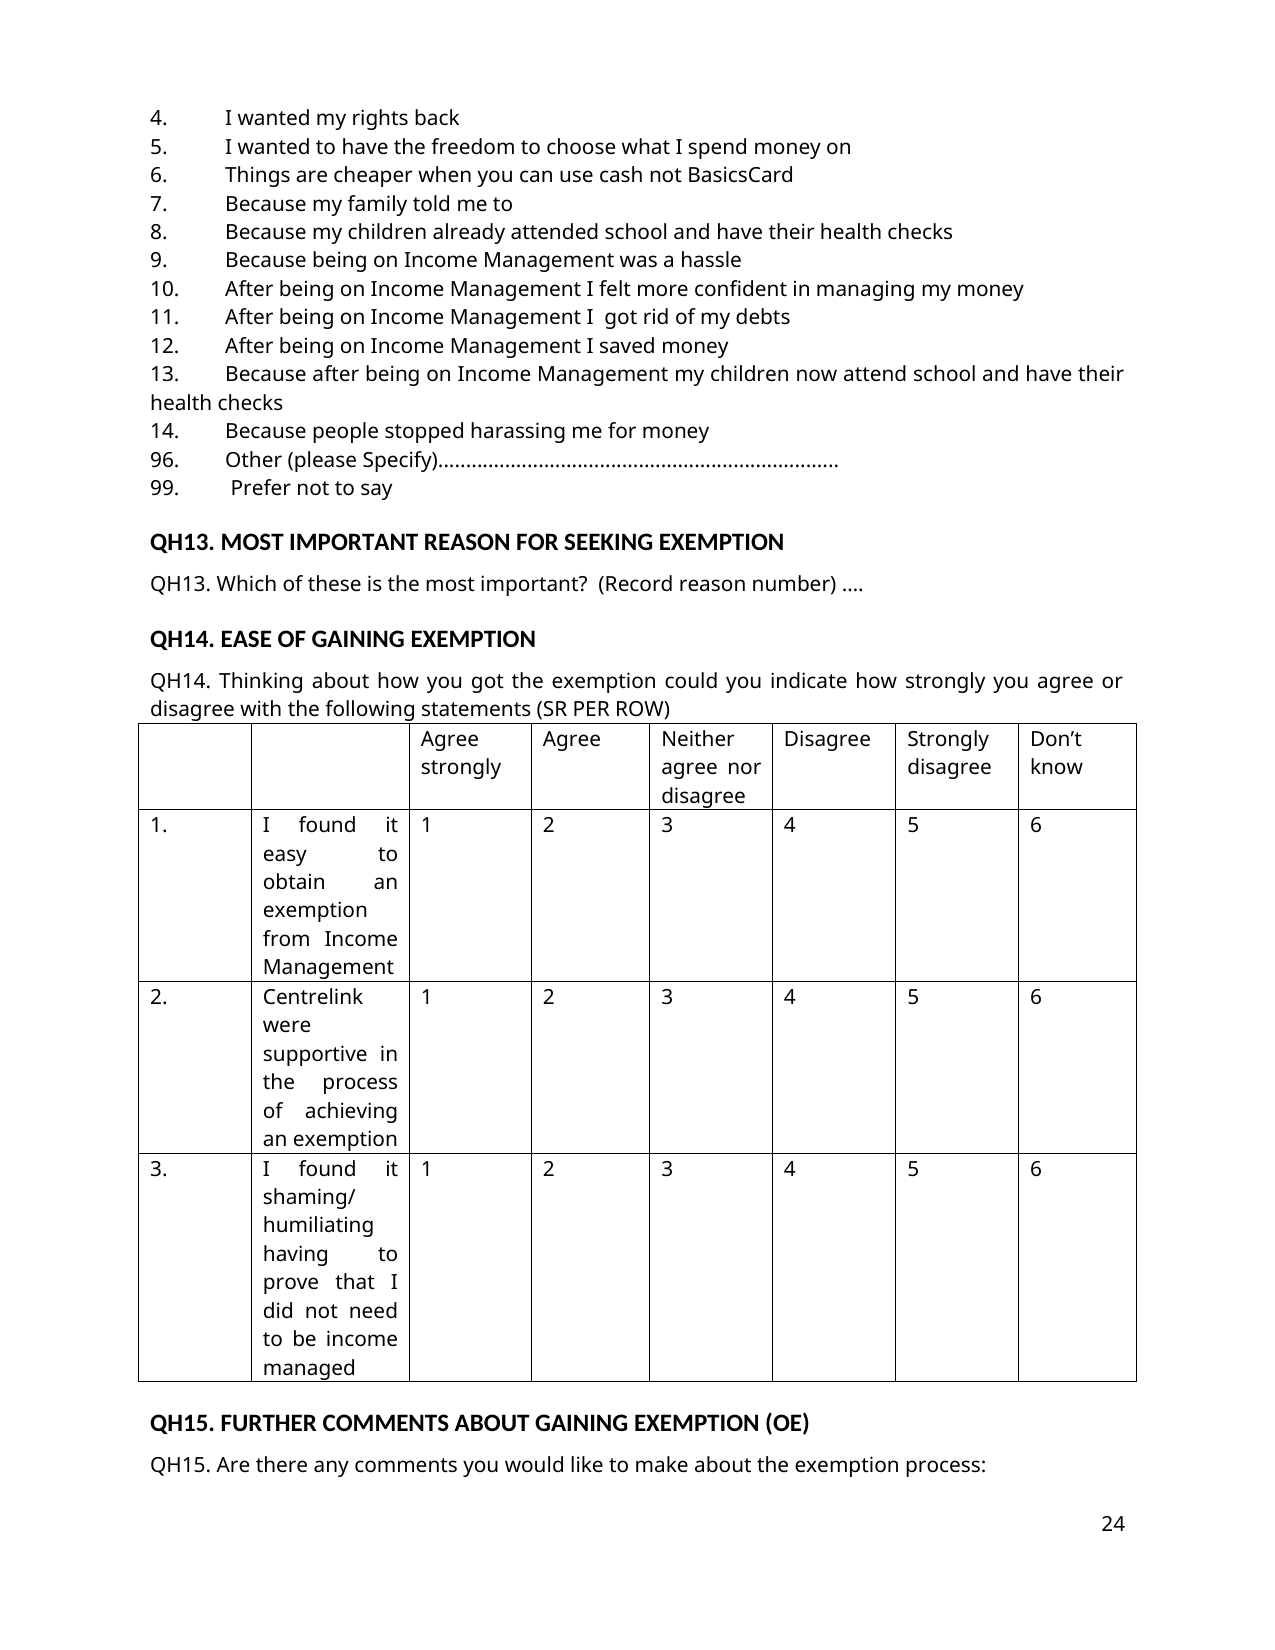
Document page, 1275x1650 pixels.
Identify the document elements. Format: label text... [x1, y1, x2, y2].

table_cell 4 [773, 982, 895, 1153]
text 7. Because my family told me to [150, 189, 1125, 217]
table_cell I found it easy to obtain an exemption from Income Management [252, 810, 409, 981]
table_cell Centrelink were supportive in the process of achieving an exemption [252, 982, 409, 1153]
table_cell 6 [1019, 810, 1136, 981]
text 6. Things are cheaper when you can use cash not BasicsCard [150, 160, 1125, 189]
text 9. Because being on Income Management was a hassle [150, 246, 1125, 274]
text QH15. Are there any comments you would like to make about the exemption process: [150, 1450, 1125, 1479]
table_cell 6 [1019, 1154, 1136, 1381]
text QH14. Thinking about how you got the exemption could you indicate how strongly you agree or disagree with the following statements (SR PER ROW) [150, 666, 1125, 723]
table_cell 5 [896, 1154, 1018, 1381]
table_cell 4 [773, 1154, 895, 1381]
table_cell 1. [139, 810, 251, 981]
text 8. Because my children already attended school and have their health checks [150, 217, 1125, 246]
table_cell 3 [650, 810, 772, 981]
table_cell 1 [410, 982, 531, 1153]
table_cell 2 [532, 810, 649, 981]
text 11. After being on Income Management I got rid of my debts [150, 302, 1125, 331]
table_header Don’t know [1019, 724, 1136, 809]
text 13. Because after being on Income Management my children now attend school and have their health checks [150, 359, 1125, 416]
text 4. I wanted my rights back [150, 103, 1125, 132]
table_cell 3 [650, 1154, 772, 1381]
text QH13. Which of these is the most important? (Record reason number) …. [150, 569, 1125, 598]
text 96. Other (please Specify)........................................................................ [150, 445, 1125, 473]
subtitle QH14. EASE OF GAINING EXEMPTION [150, 623, 1125, 653]
table_header Agree [532, 724, 649, 809]
table_header Disagree [773, 724, 895, 809]
subtitle QH13. MOST IMPORTANT REASON FOR SEEKING EXEMPTION [150, 527, 1125, 557]
table_cell 2 [532, 1154, 649, 1381]
table_header Agree strongly [410, 724, 531, 809]
table_cell 3. [139, 1154, 251, 1381]
table_cell 1 [410, 810, 531, 981]
table_cell 4 [773, 810, 895, 981]
table_cell 2 [532, 982, 649, 1153]
table_cell 5 [896, 982, 1018, 1153]
table_header Neither agree nor disagree [650, 724, 772, 809]
text 5. I wanted to have the freedom to choose what I spend money on [150, 132, 1125, 160]
table_cell 3 [650, 982, 772, 1153]
subtitle QH15. FURTHER COMMENTS ABOUT GAINING EXEMPTION (OE) [150, 1407, 1125, 1438]
table_cell I found it shaming/ humiliating having to prove that I did not need to be income managed [252, 1154, 409, 1381]
table_cell 2. [139, 982, 251, 1153]
text 99. Prefer not to say [150, 473, 1125, 502]
table_header [252, 724, 409, 809]
table_header [139, 724, 251, 809]
text 14. Because people stopped harassing me for money [150, 416, 1125, 445]
text 12. After being on Income Management I saved money [150, 331, 1125, 359]
table_cell 5 [896, 810, 1018, 981]
table_header Strongly disagree [896, 724, 1018, 809]
table_cell 1 [410, 1154, 531, 1381]
text 10. After being on Income Management I felt more confident in managing my money [150, 274, 1125, 302]
table_cell 6 [1019, 982, 1136, 1153]
